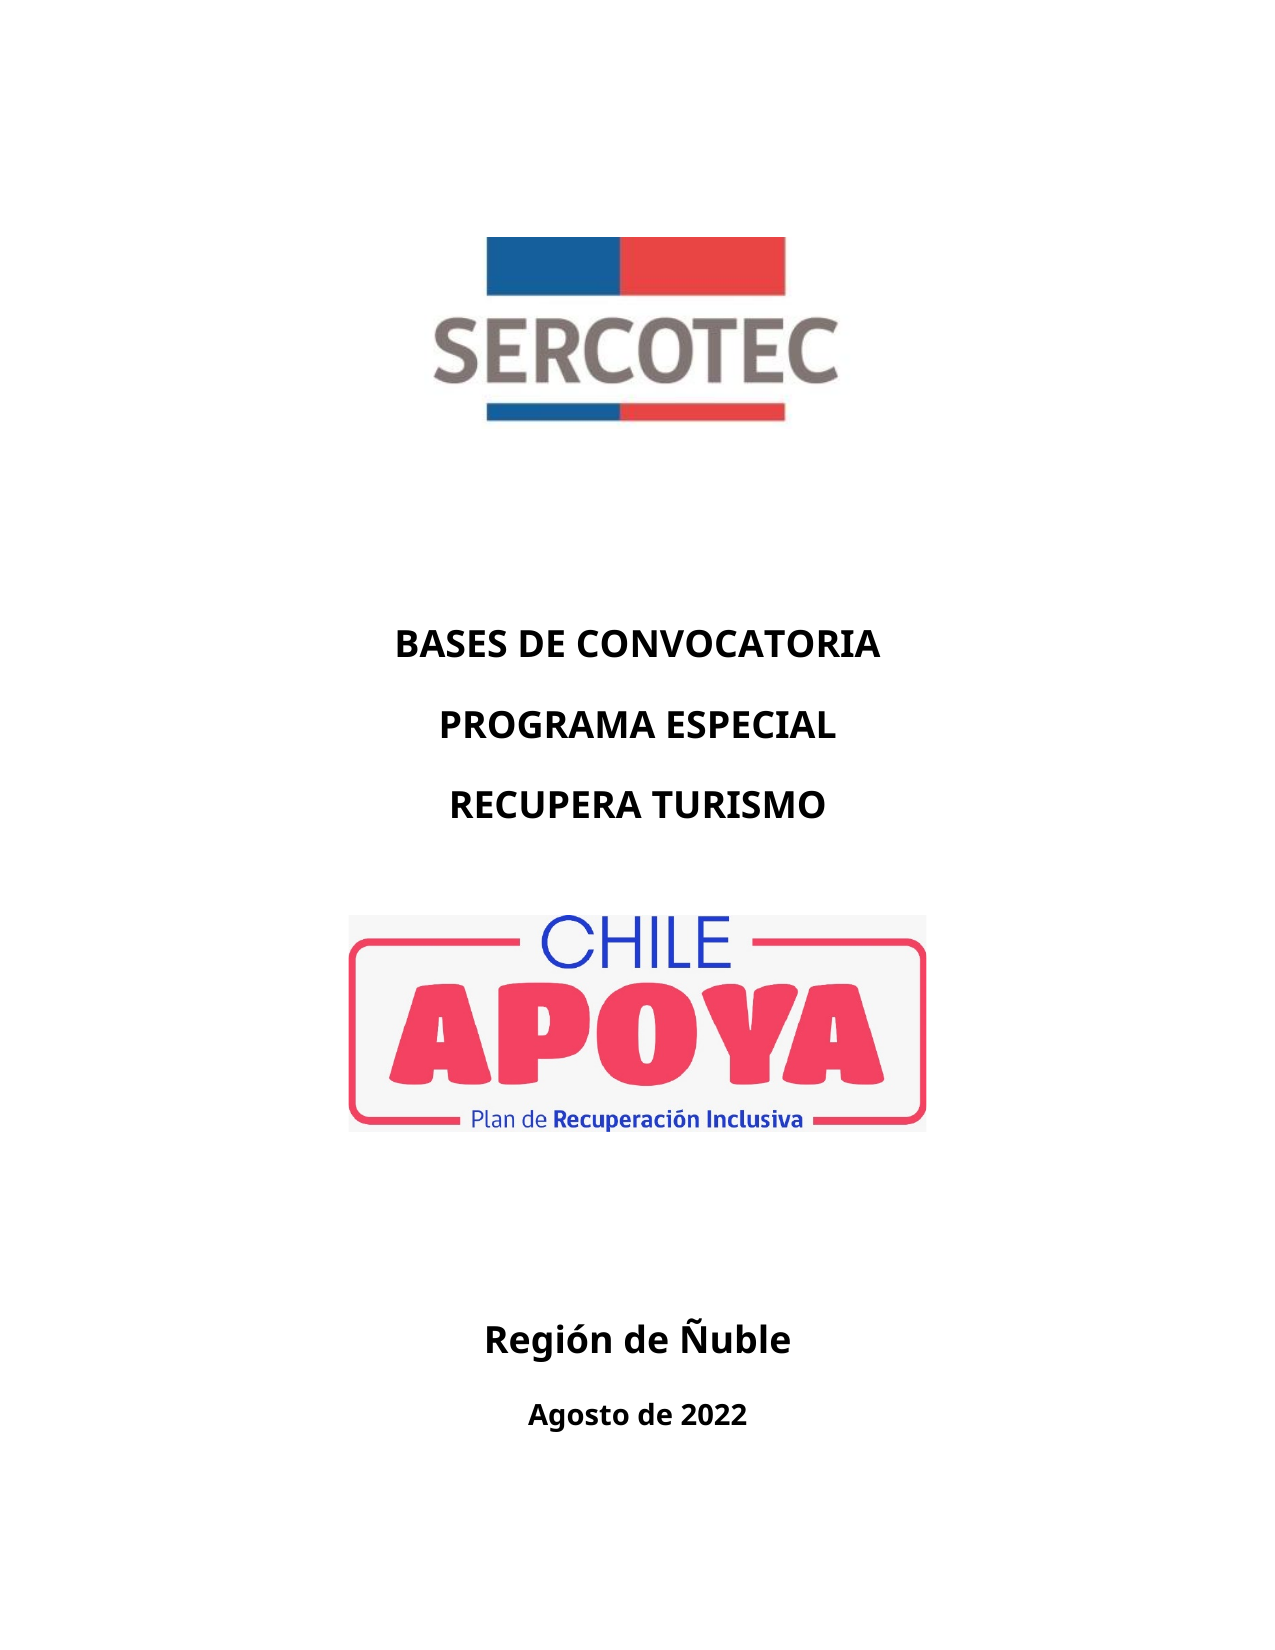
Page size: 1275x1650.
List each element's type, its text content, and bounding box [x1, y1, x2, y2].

text PROGRAMA ESPECIAL [177, 698, 1098, 749]
picture [348, 915, 927, 1132]
text Agosto de 2022 [177, 1394, 1098, 1434]
text BASES DE CONVOCATORIA [177, 618, 1098, 669]
picture [424, 237, 851, 429]
text RECUPERA TURISMO [177, 778, 1098, 829]
text Región de Ñuble [177, 1314, 1098, 1365]
